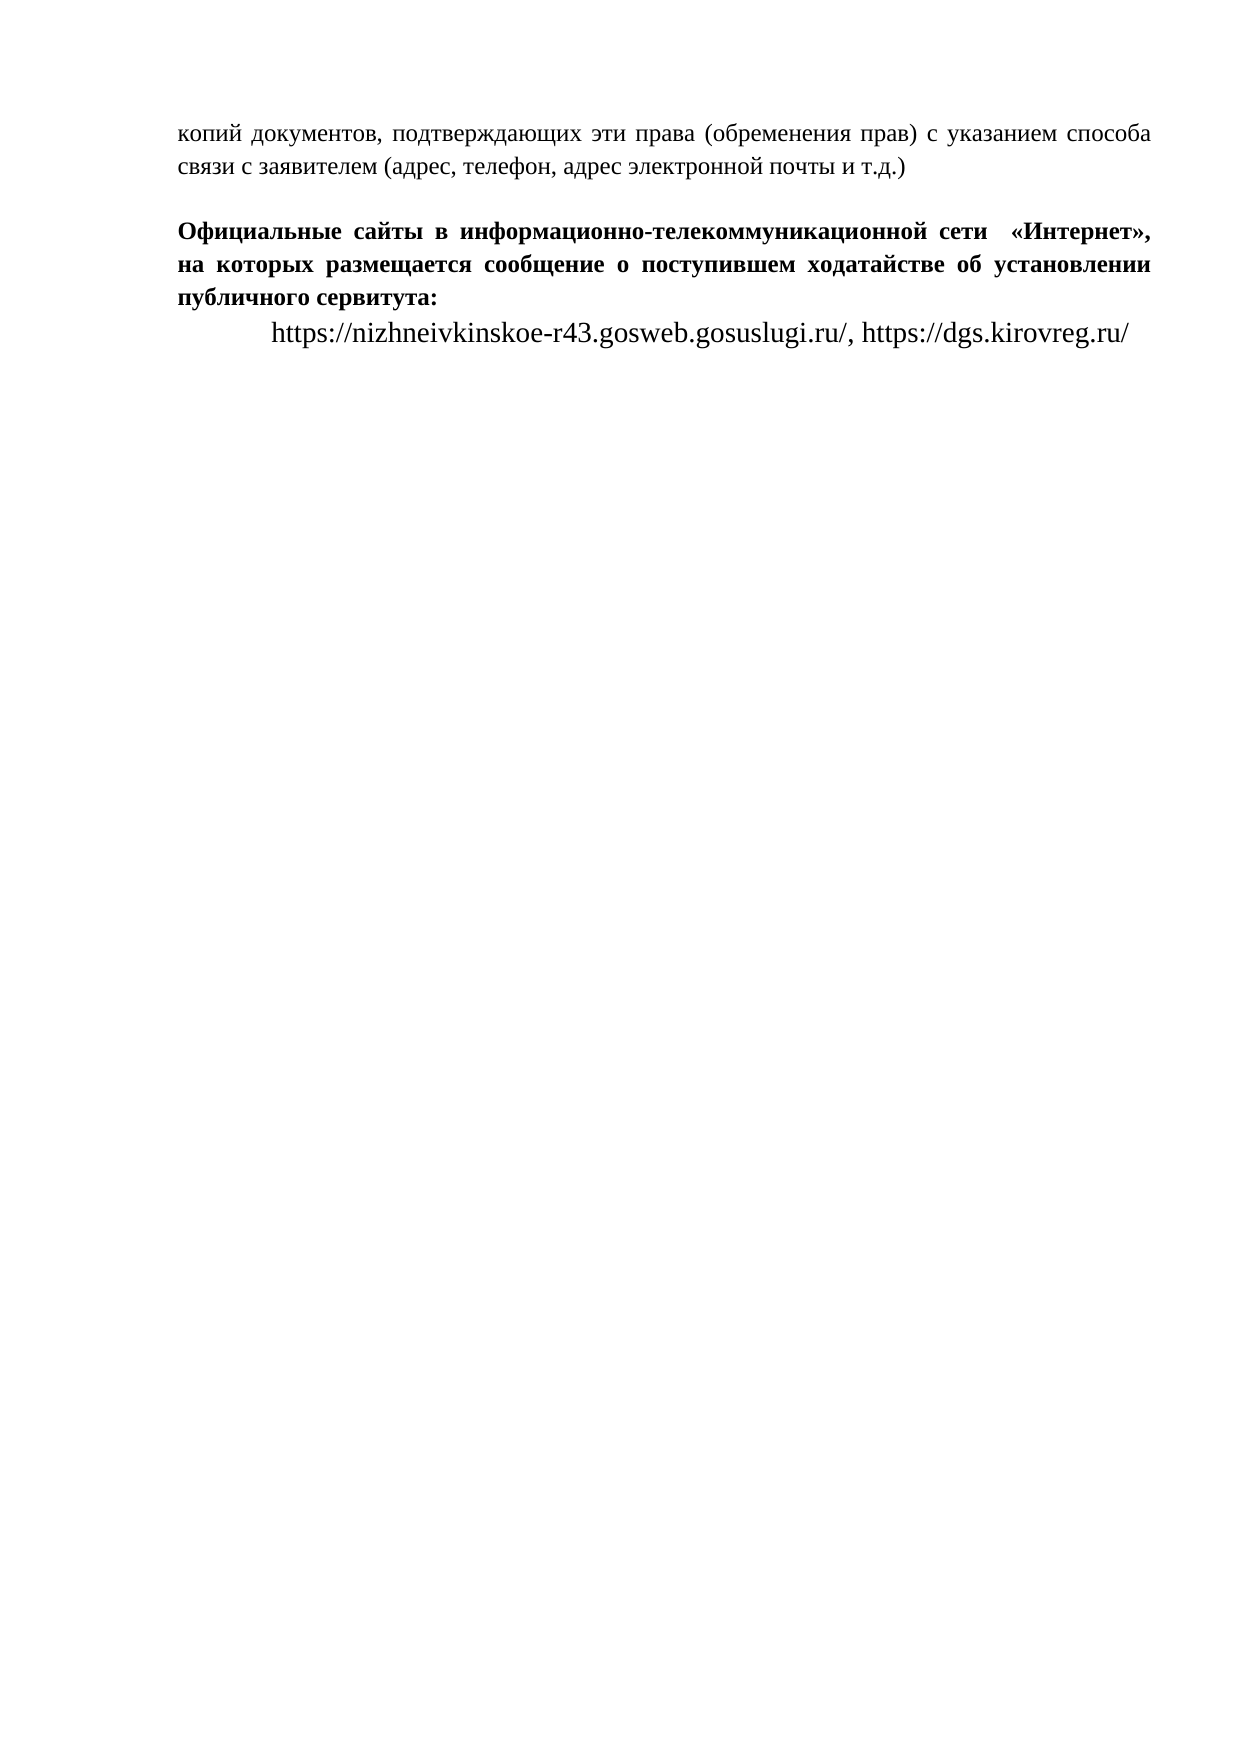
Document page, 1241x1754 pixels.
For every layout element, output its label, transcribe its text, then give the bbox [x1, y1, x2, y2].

text Официальные сайты в информационно-телекоммуникационной сети «Интернет», на которых размещается сообщение о поступившем ходатайстве об установлении публичного сервитута: [177, 216, 1152, 311]
text https://nizhneivkinskoe-r43.gosweb.gosuslugi.ru/, https://dgs.kirovreg.ru/ [177, 315, 1152, 349]
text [177, 118, 1152, 180]
